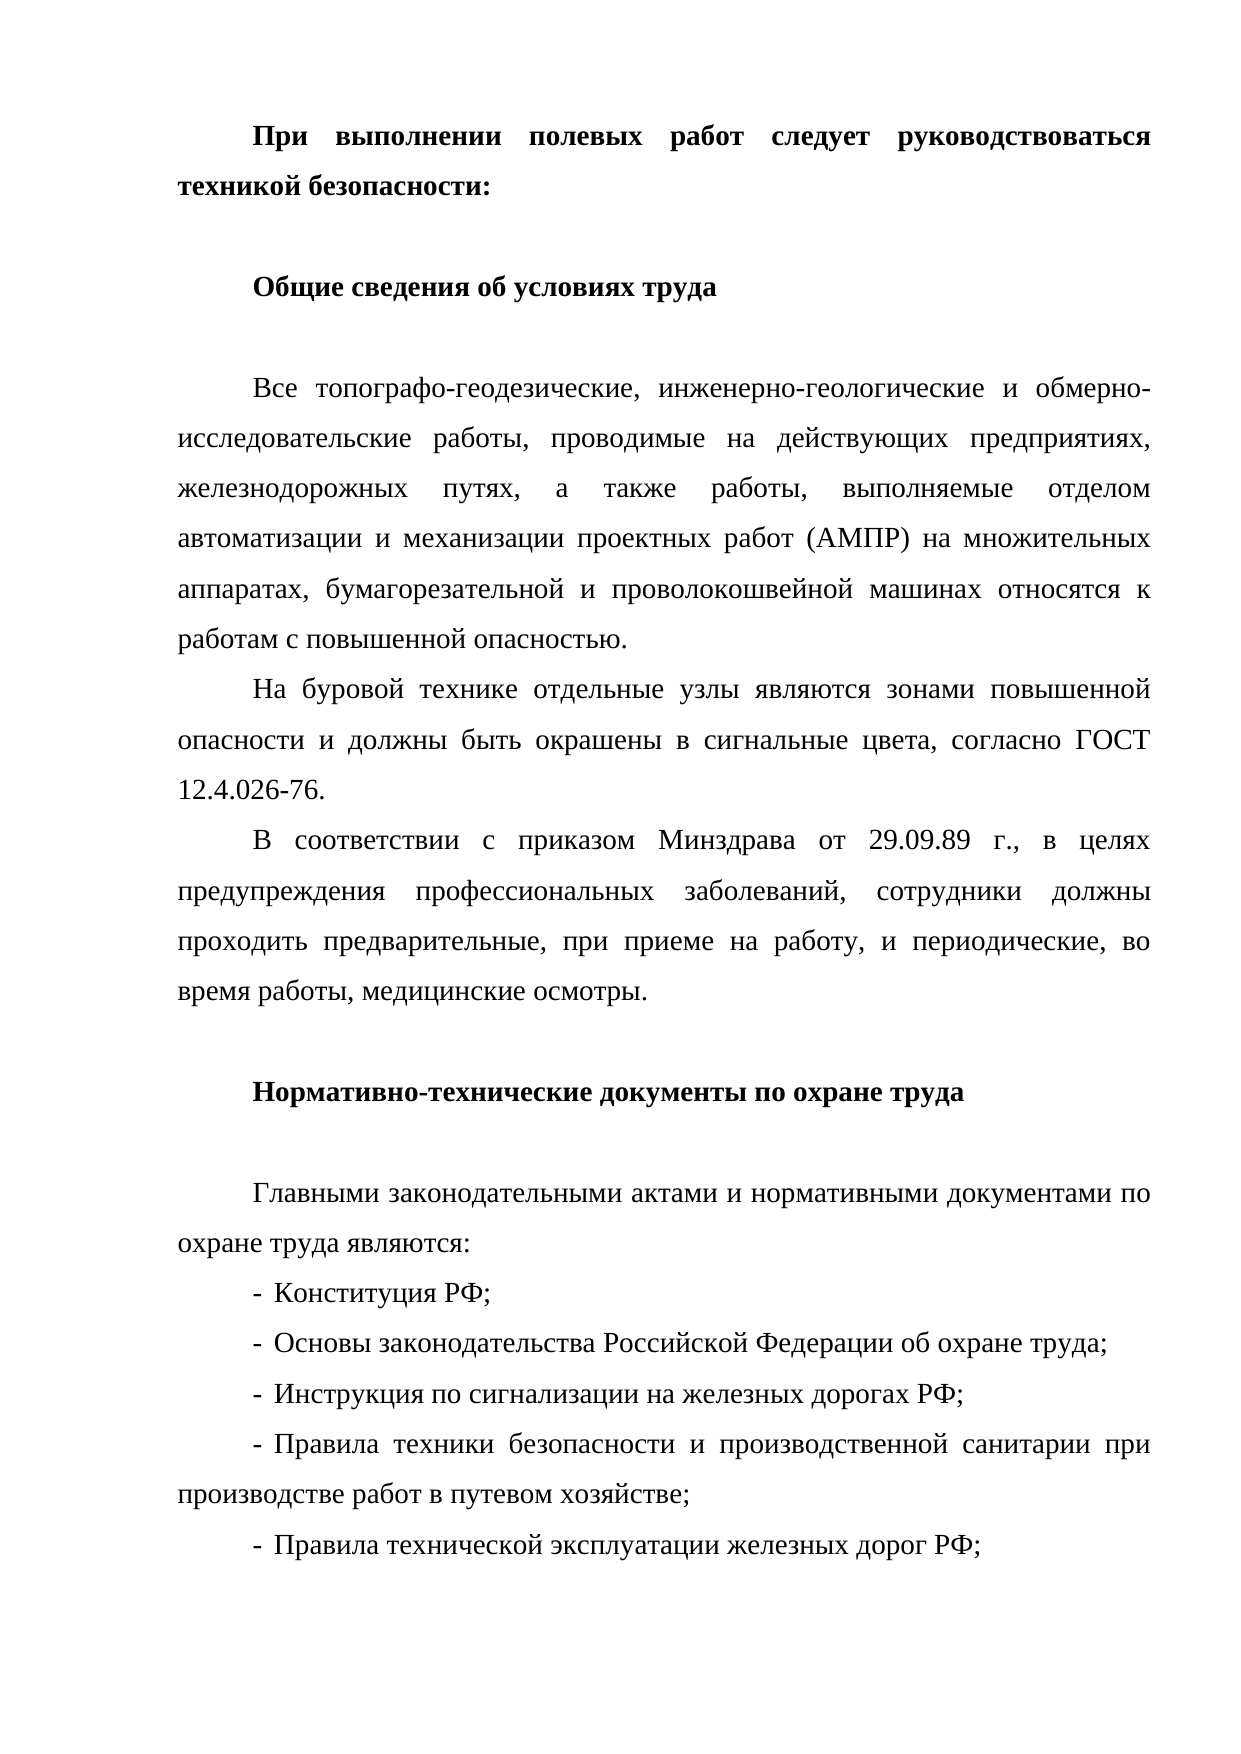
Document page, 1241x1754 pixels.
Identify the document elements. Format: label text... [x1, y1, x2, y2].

text Общие сведения об условиях труда [177, 269, 1152, 303]
list Основы законодательства Российской Федерации об охране труда; [177, 1326, 1152, 1359]
list Конституция РФ; [177, 1275, 1152, 1309]
list Инструкция по сигнализации на железных дорогах РФ; [177, 1376, 1152, 1409]
text Все топографо-геодезические, инженерно-геологические и обмерно-исследовательские работы, проводимые на действующих предприятиях, железнодорожных путях, а также работы, выполняемые отделом автоматизации и механизации проектных работ (АМПР) на множительных аппаратах, бумагорезательной и проволокошвейной машинах относятся к работам с повышенной опасностью. [177, 370, 1152, 655]
text Нормативно-технические документы по охране труда [177, 1074, 1152, 1108]
list Правила техники безопасности и производственной санитарии при производстве работ в путевом хозяйстве; [177, 1426, 1152, 1510]
list Правила технической эксплуатации железных дорог РФ; [177, 1527, 1152, 1560]
text Главными законодательными актами и нормативными документами по охране труда являются: [177, 1175, 1152, 1258]
text На буровой технике отдельные узлы являются зонами повышенной опасности и должны быть окрашены в сигнальные цвета, согласно ГОСТ 12.4.026-76. [177, 672, 1152, 806]
text В соответствии с приказом Минздрава от 29.09.89 г., в целях предупреждения профессиональных заболеваний, сотрудники должны проходить предварительные, при приеме на работу, и периодические, во время работы, медицинские осмотры. [177, 822, 1152, 1007]
text При выполнении полевых работ следует руководствоваться техникой безопасности: [177, 118, 1152, 202]
